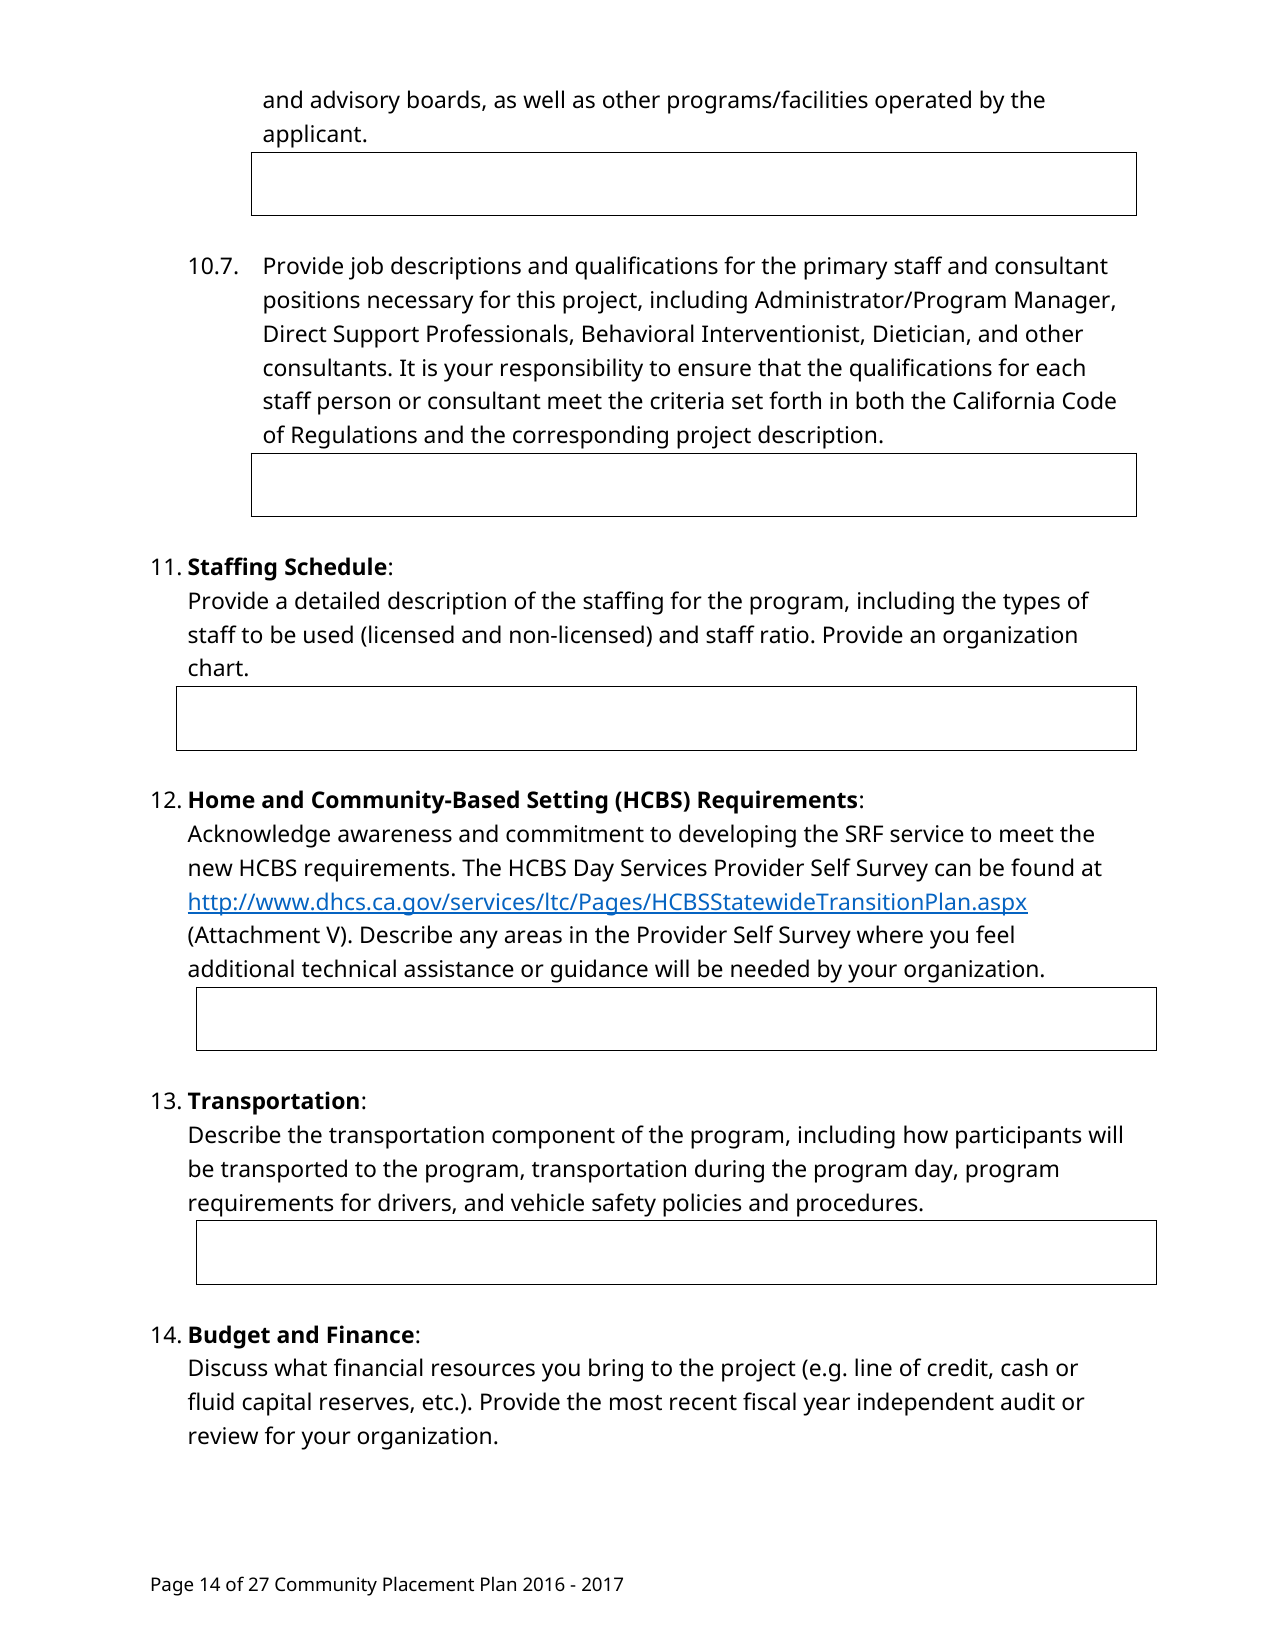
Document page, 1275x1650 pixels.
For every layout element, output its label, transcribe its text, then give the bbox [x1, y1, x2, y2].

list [187, 84, 1125, 149]
list Home and Community-Based Setting (HCBS) Requirements: [150, 784, 1125, 816]
table_header [252, 153, 1136, 215]
list Provide job descriptions and qualifications for the primary staff and consultant positions necessary for this project, including Administrator/Program Manager, Direct Support Professionals, Behavioral Interventionist, Dietician, and other consultants. It is your responsibility to ensure that the qualifications for each staff person or consultant meet the criteria set forth in both the California Code of Regulations and the corresponding project description. [187, 250, 1125, 450]
list Provide a detailed description of the staffing for the program, including the types of staff to be used (licensed and non-licensed) and staff ratio. Provide an organization chart. [187, 585, 1125, 683]
table_header [252, 454, 1136, 516]
table_header [197, 988, 1156, 1050]
list Transportation: [150, 1085, 1125, 1116]
table_header [197, 1221, 1156, 1284]
list Describe the transportation component of the program, including how participants will be transported to the program, transportation during the program day, program requirements for drivers, and vehicle safety policies and procedures. [187, 1119, 1125, 1218]
list Acknowledge awareness and commitment to developing the SRF service to meet the new HCBS requirements. The HCBS Day Services Provider Self Survey can be found at http://www.dhcs.ca.gov/services/ltc/Pages/HCBSStatewideTransitionPlan.aspx (Attachment V). Describe any areas in the Provider Self Survey where you feel additional technical assistance or guidance will be needed by your organization. [187, 818, 1125, 984]
table_header [177, 687, 1136, 749]
list Staffing Schedule: [150, 551, 1125, 582]
list Discuss what financial resources you bring to the project (e.g. line of credit, cash or fluid capital reserves, etc.). Provide the most recent fiscal year independent audit or review for your organization. [187, 1352, 1125, 1451]
list Budget and Finance: [150, 1318, 1125, 1350]
